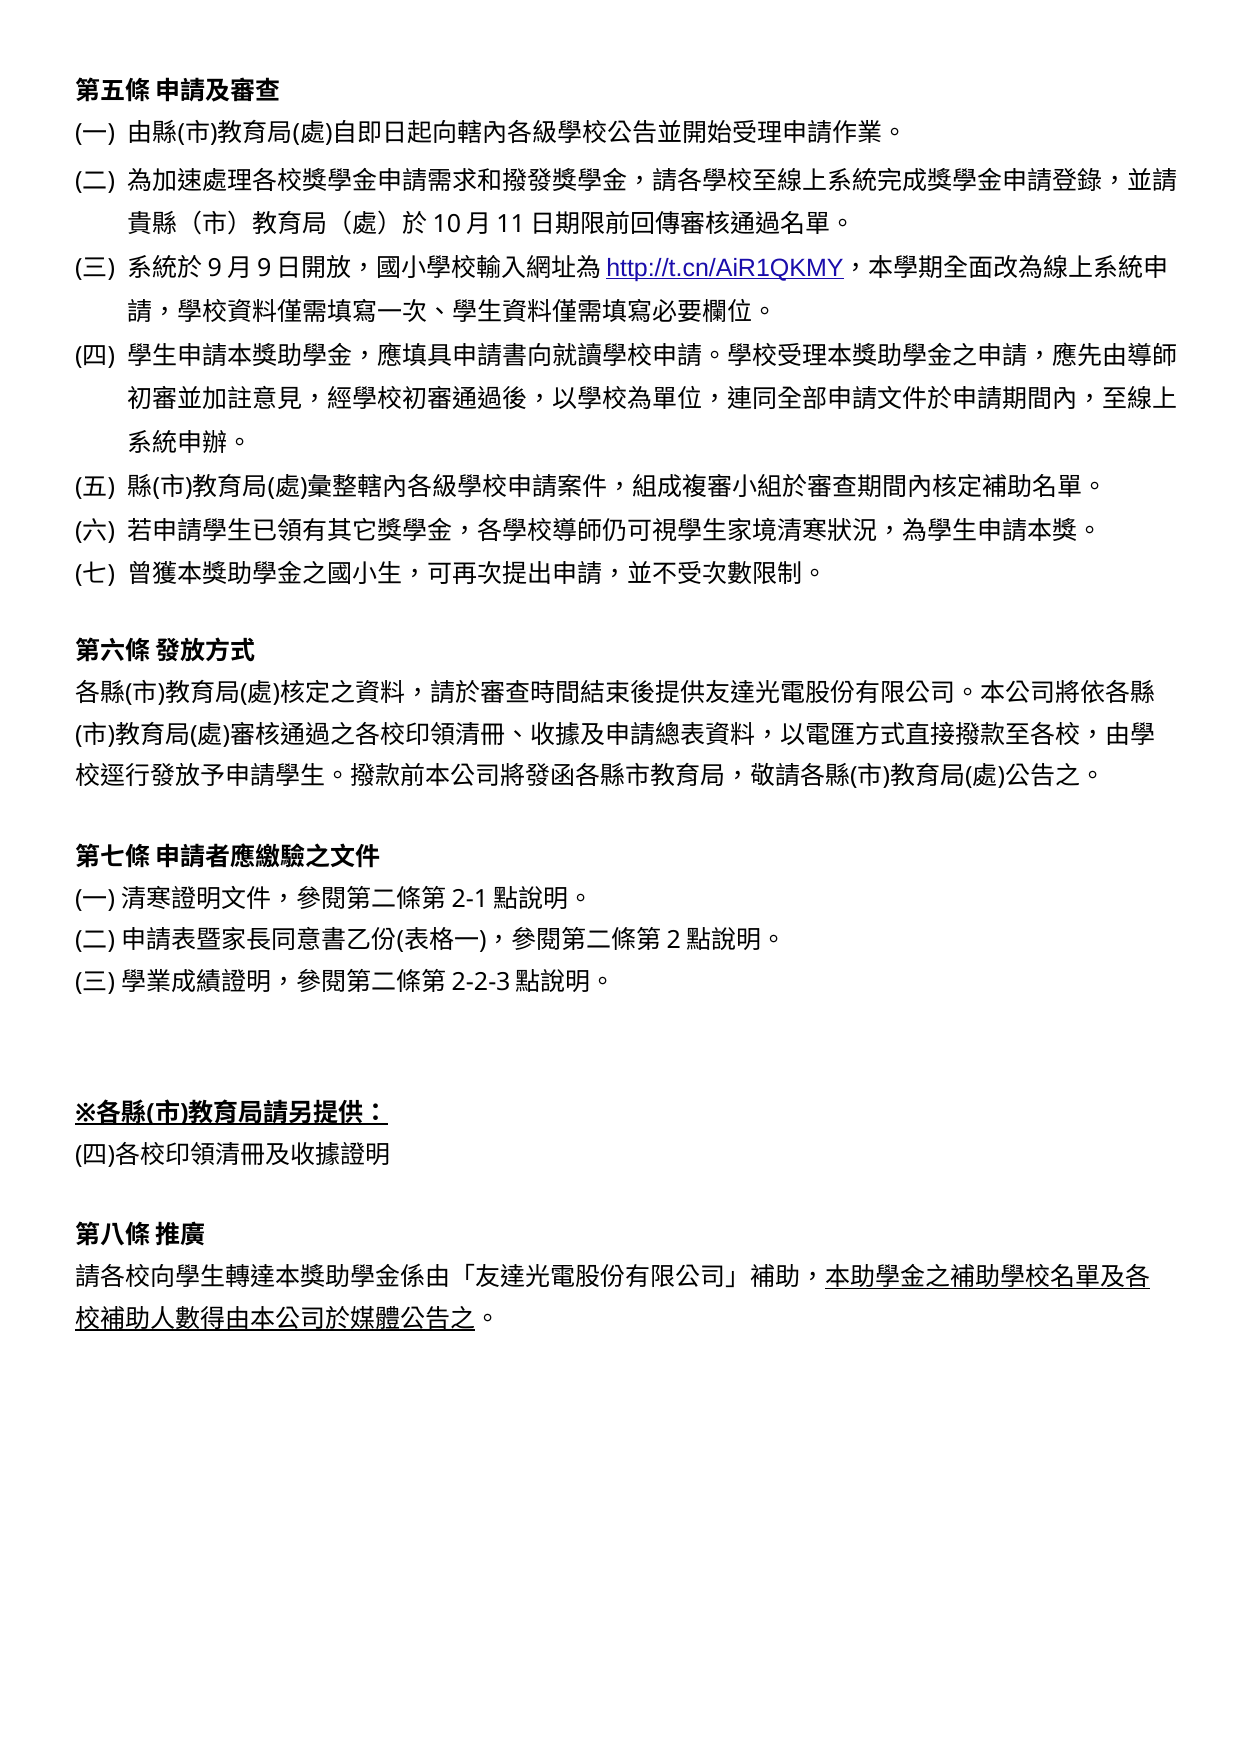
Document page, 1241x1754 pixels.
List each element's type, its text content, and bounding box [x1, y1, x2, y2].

list 學生申請本獎助學金，應填具申請書向就讀學校申請。學校受理本獎助學金之申請，應先由導師初審並加註意見，經學校初審通過後，以學校為單位，連同全部申請文件於申請期間內，至線上系統申辦。 [75, 329, 1180, 460]
text (四)各校印領清冊及收據證明 [75, 1134, 1165, 1170]
text 第六條 發放方式 [75, 631, 1165, 667]
list 為加速處理各校獎學金申請需求和撥發獎學金，請各學校至線上系統完成獎學金申請登錄，並請 貴縣（市）教育局（處）於10月11日期限前回傳審核通過名單。 [75, 154, 1180, 242]
text (三) 學業成績證明，參閱第二條第2-2-3點說明。 [75, 962, 1165, 998]
text 第七條 申請者應繳驗之文件 [75, 837, 1165, 873]
text 第八條 推廣 [75, 1215, 1165, 1251]
list 由縣(市)教育局(處)自即日起向轄內各級學校公告並開始受理申請作業。 [75, 112, 1165, 149]
text (一) 清寒證明文件，參閱第二條第2-1點說明。 [75, 878, 1165, 914]
text 請各校向學生轉達本獎助學金係由「友達光電股份有限公司」補助，本助學金之補助學校名單及各校補助人數得由本公司於媒體公告之。 [75, 1257, 1165, 1334]
text 第五條 申請及審查 [75, 71, 1165, 107]
list 曾獲本獎助學金之國小生，可再次提出申請，並不受次數限制。 [75, 548, 1180, 592]
list 若申請學生已領有其它獎學金，各學校導師仍可視學生家境清寒狀況，為學生申請本獎。 [75, 504, 1180, 548]
text (二) 申請表暨家長同意書乙份(表格一)，參閱第二條第2點說明。 [75, 920, 1165, 956]
list 系統於9月9日開放，國小學校輸入網址為http://t.cn/AiR1QKMY，本學期全面改為線上系統申請，學校資料僅需填寫一次、學生資料僅需填寫必要欄位。 [75, 242, 1180, 329]
list 縣(市)教育局(處)彙整轄內各級學校申請案件，組成複審小組於審查期間內核定補助名單。 [75, 460, 1180, 504]
text 各縣(市)教育局(處)核定之資料，請於審查時間結束後提供友達光電股份有限公司。本公司將依各縣(市)教育局(處)審核通過之各校印領清冊、收據及申請總表資料，以電匯方式直接撥款至各校，由學校逕行發放予申請學生。撥款前本公司將發函各縣市教育局，敬請各縣(市)教育局(處)公告之。 [75, 672, 1165, 792]
text ※各縣(市)教育局請另提供： [75, 1092, 1165, 1129]
